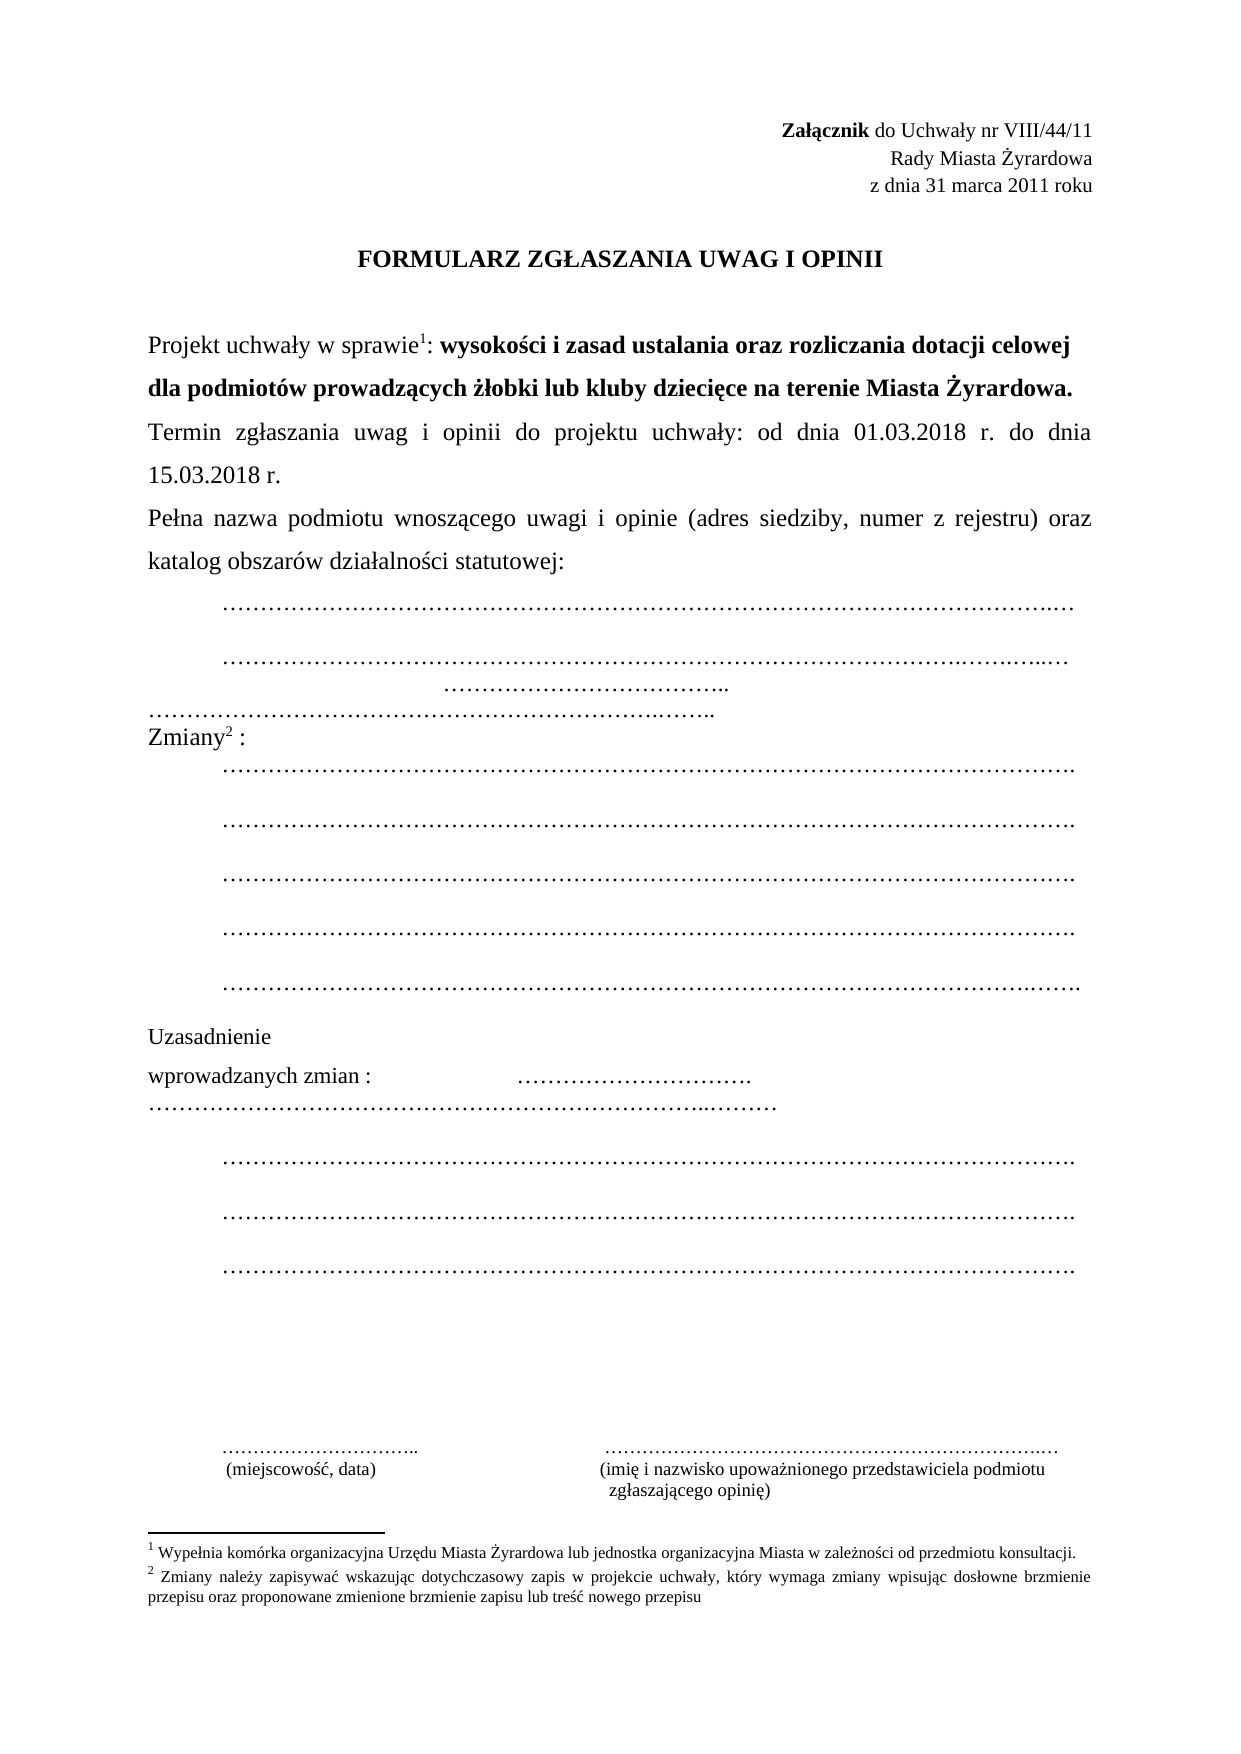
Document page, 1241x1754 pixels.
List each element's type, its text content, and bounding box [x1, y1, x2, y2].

text wprowadzanych zmian : ………………………….………………………………………………………………..……… [148, 1063, 1093, 1115]
text Załącznik do Uchwały nr VIII/44/11 [738, 118, 1093, 142]
text …………………………………………………………………………………………………. [148, 886, 1093, 941]
text z dnia 31 marca 2011 roku [766, 173, 1093, 197]
text Zmiany : …………………………………………………………………………………………………. [148, 722, 1093, 778]
text (miejscowość, data) (imię i nazwisko upoważnionego przedstawiciela podmiotu [148, 1457, 1093, 1479]
text ……………………………………………………………………………………………….… [148, 589, 1093, 615]
text Rady Miasta Żyrardowa [664, 146, 1093, 170]
text …………………………………………………………………………………….…….…..… [148, 615, 1093, 670]
text zgłaszającego opinię) [148, 1479, 1093, 1501]
text …………………………………………………………………………………………………. [148, 832, 1093, 886]
text …………………………………………………………………………………………………. [148, 1115, 1093, 1170]
text FORMULARZ ZGŁASZANIA UWAG I OPINII [148, 244, 1093, 273]
text Termin zgłaszania uwag i opinii do projektu uchwały: od dnia 01.03.2018 r. do dnia 15.03.2018 r. [148, 417, 1093, 488]
text Uzasadnienie [148, 1023, 1093, 1049]
text …………………………………………………………………………………………………. [148, 1224, 1093, 1278]
text ………………………………..………………………………………………………….…….. [148, 670, 1093, 722]
text Projekt uchwały w sprawie: wysokości i zasad ustalania oraz rozliczania dotacji celowej dla podmiotów prowadzących żłobki lub kluby dziecięce na terenie Miasta Żyrardowa. [148, 330, 1093, 402]
text …………………………………………………………………………………………………. [148, 1170, 1093, 1224]
text …………………………………………………………………………………………….……. [148, 941, 1093, 995]
text …………………………………………………………………………………………………. [148, 778, 1093, 832]
text Pełna nazwa podmiotu wnoszącego uwagi i opinie (adres siedziby, numer z rejestru) oraz katalog obszarów działalności statutowej: [148, 503, 1093, 575]
text ………………………….. …………………………………………………………….… [148, 1436, 1093, 1457]
